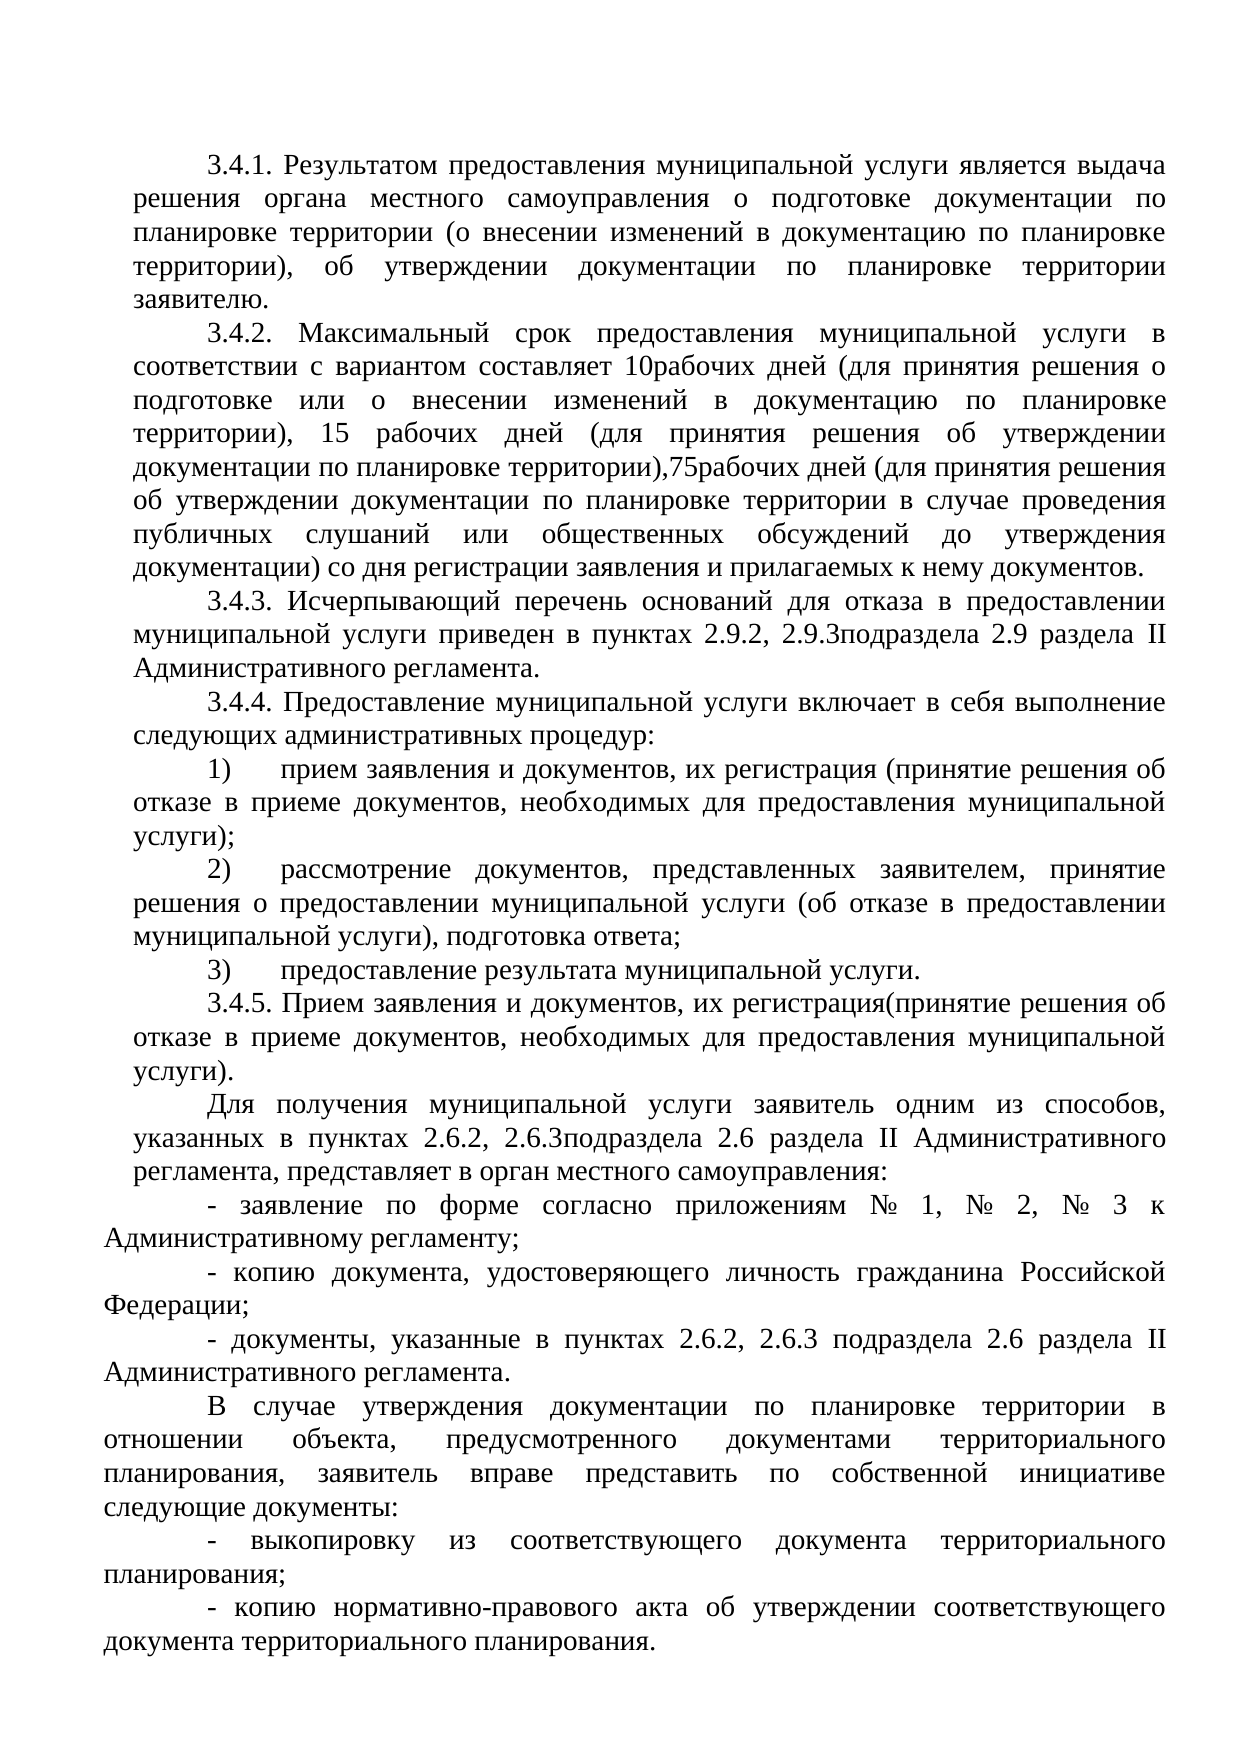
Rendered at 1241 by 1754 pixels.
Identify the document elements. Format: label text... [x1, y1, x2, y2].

text 3.4.3. Исчерпывающий перечень оснований для отказа в предоставлении муниципальной услуги приведен в пунктах 2.9.2, 2.9.3подраздела 2.9 раздела II Административного регламента. [133, 583, 1167, 684]
text 3.4.4. Предоставление муниципальной услуги включает в себя выполнение следующих административных процедур: [133, 684, 1167, 751]
text - копию нормативно-правового акта об утверждении соответствующего документа территориального планирования. [103, 1589, 1167, 1656]
text Для получения муниципальной услуги заявитель одним из способов, указанных в пунктах 2.6.2, 2.6.3подраздела 2.6 раздела II Административного регламента, представляет в орган местного самоуправления: [133, 1086, 1167, 1187]
text В случае утверждения документации по планировке территории в отношении объекта, предусмотренного документами территориального планирования, заявитель вправе представить по собственной инициативе следующие документы: [103, 1388, 1167, 1522]
text 1) прием заявления и документов, их регистрация (принятие решения об отказе в приеме документов, необходимых для предоставления муниципальной услуги); [133, 751, 1167, 851]
text 3) предоставление результата муниципальной услуги. [133, 952, 1167, 986]
text - заявление по форме согласно приложениям № 1, № 2, № 3 к Административному регламенту; [103, 1187, 1167, 1254]
text - копию документа, удостоверяющего личность гражданина Российской Федерации; [103, 1254, 1167, 1321]
text 2) рассмотрение документов, представленных заявителем, принятие решения о предоставлении муниципальной услуги (об отказе в предоставлении муниципальной услуги), подготовка ответа; [133, 851, 1167, 952]
text - выкопировку из соответствующего документа территориального планирования; [103, 1522, 1167, 1589]
text 3.4.1. Результатом предоставления муниципальной услуги является выдача решения органа местного самоуправления о подготовке документации по планировке территории (о внесении изменений в документацию по планировке территории), об утверждении документации по планировке территории заявителю. [133, 147, 1167, 315]
text - документы, указанные в пунктах 2.6.2, 2.6.3 подраздела 2.6 раздела II Административного регламента. [103, 1321, 1167, 1388]
text 3.4.5. Прием заявления и документов, их регистрация(принятие решения об отказе в приеме документов, необходимых для предоставления муниципальной услуги). [133, 986, 1167, 1086]
text 3.4.2. Максимальный срок предоставления муниципальной услуги в соответствии с вариантом составляет 10рабочих дней (для принятия решения о подготовке или о внесении изменений в документацию по планировке территории), 15 рабочих дней (для принятия решения об утверждении документации по планировке территории),75рабочих дней (для принятия решения об утверждении документации по планировке территории в случае проведения публичных слушаний или общественных обсуждений до утверждения документации) со дня регистрации заявления и прилагаемых к нему документов. [133, 315, 1167, 583]
